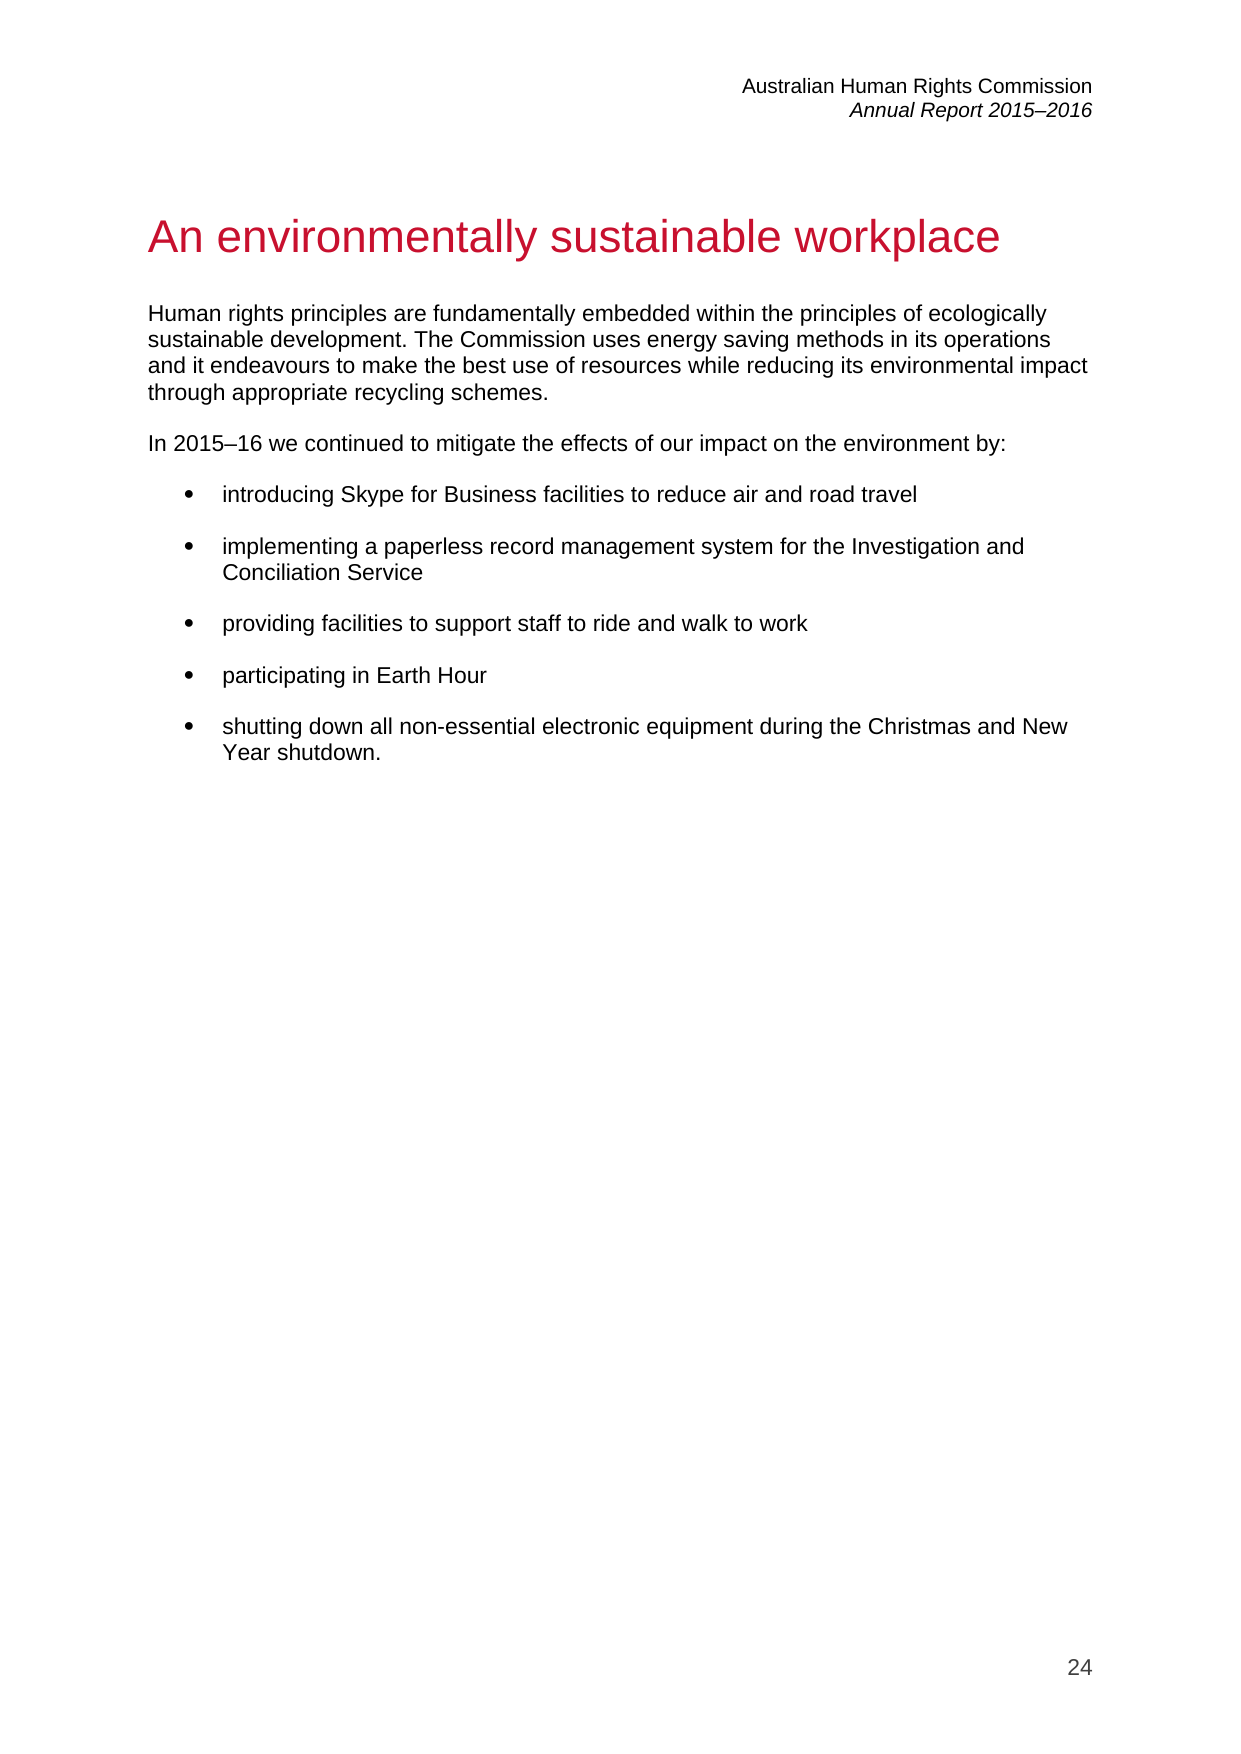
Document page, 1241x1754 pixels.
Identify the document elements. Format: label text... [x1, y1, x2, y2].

text implementing a paperless record management system for the Investigation and Conciliation Service [185, 533, 1092, 585]
text shutting down all non-essential electronic equipment during the Christmas and New Year shutdown. [185, 713, 1092, 766]
subtitle An environmentally sustainable workplace [148, 209, 1092, 262]
text In 2015–16 we continued to mitigate the effects of our impact on the environment by: [148, 430, 1092, 456]
text providing facilities to support staff to ride and walk to work [185, 610, 1092, 637]
text participating in Earth Hour [185, 662, 1092, 688]
text Human rights principles are fundamentally embedded within the principles of ecologically sustainable development. The Commission uses energy saving methods in its operations and it endeavours to make the best use of resources while reducing its environmental impact through appropriate recycling schemes. [148, 299, 1092, 405]
text introducing Skype for Business facilities to reduce air and road travel [185, 481, 1092, 508]
